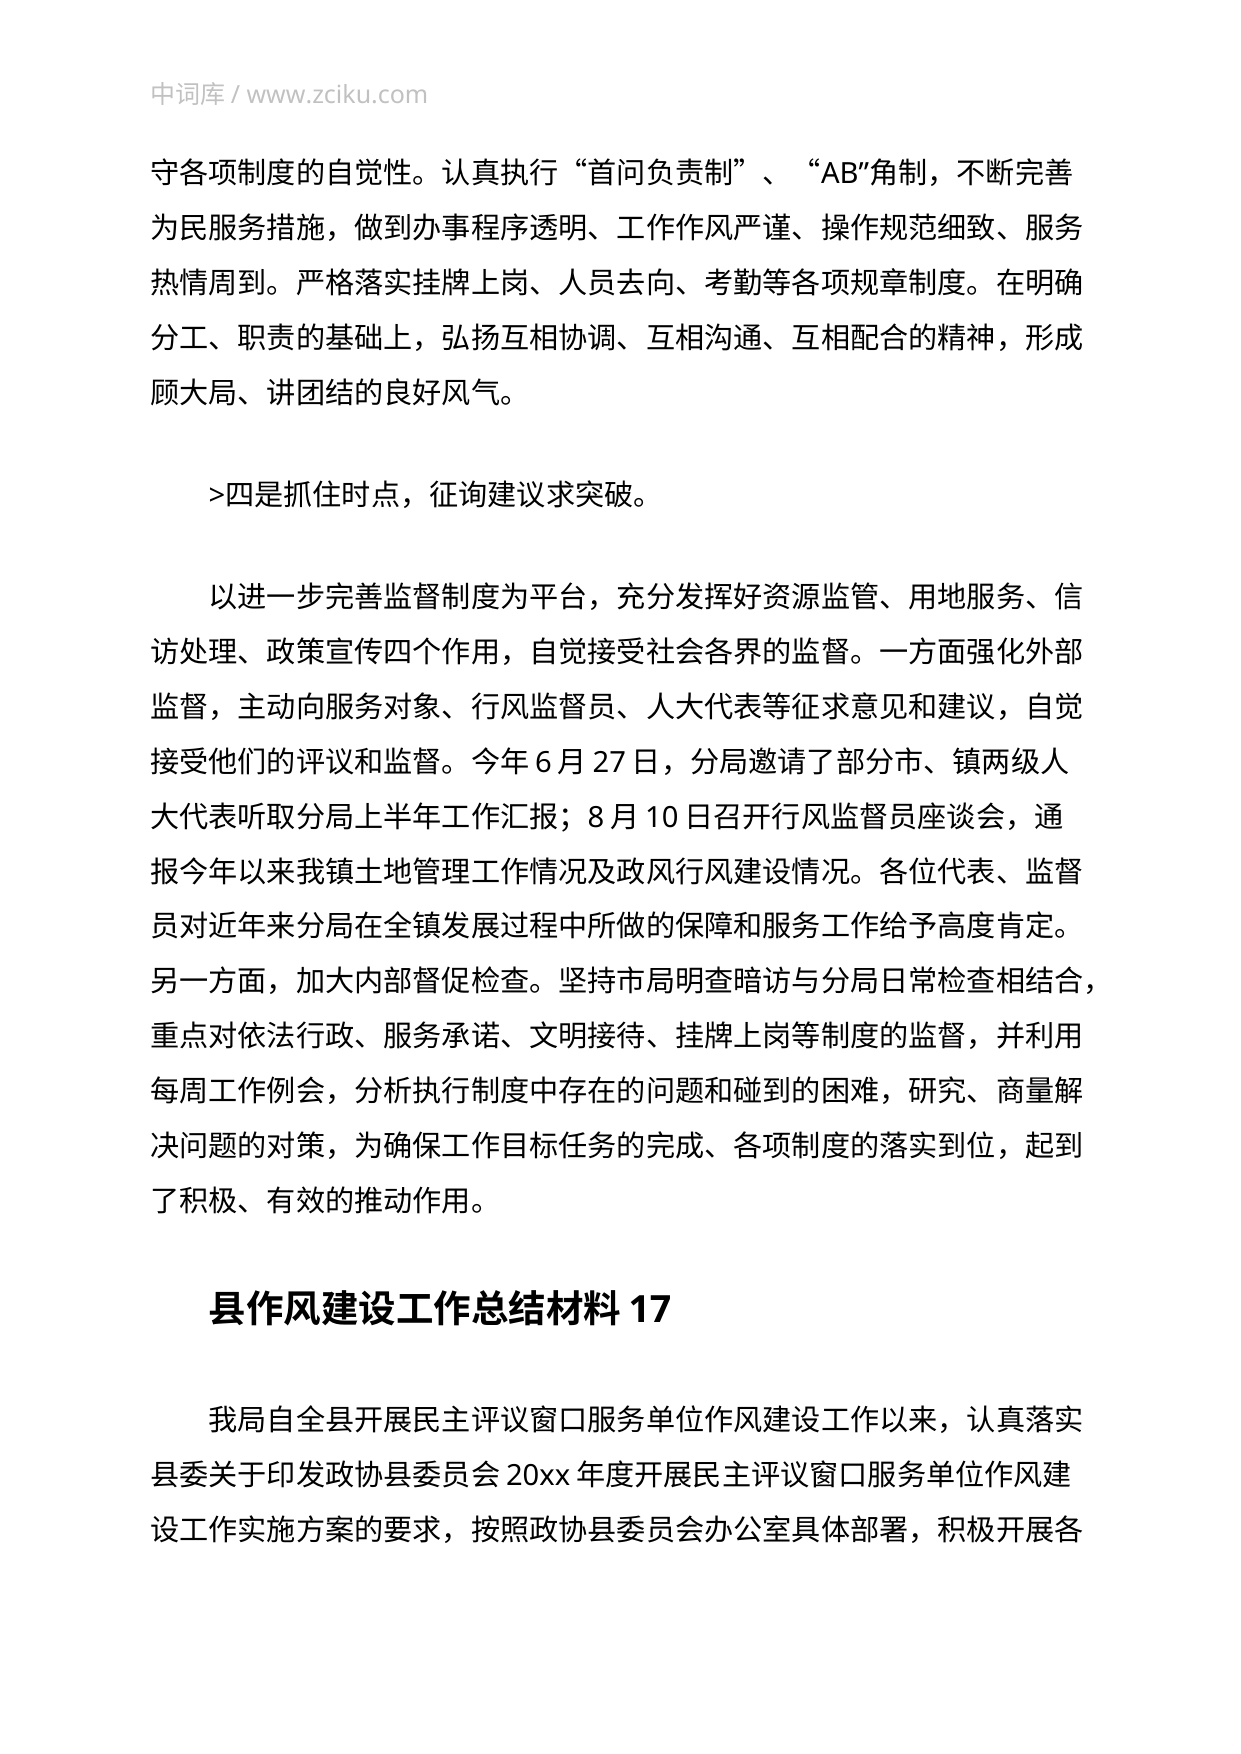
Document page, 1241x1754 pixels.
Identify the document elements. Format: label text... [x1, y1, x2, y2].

text 以进一步完善监督制度为平台，充分发挥好资源监管、用地服务、信访处理、政策宣传四个作用，自觉接受社会各界的监督。一方面强化外部监督，主动向服务对象、行风监督员、人大代表等征求意见和建议，自觉接受他们的评议和监督。今年6月27日，分局邀请了部分市、镇两级人大代表听取分局上半年工作汇报；8月10日召开行风监督员座谈会，通报今年以来我镇土地管理工作情况及政风行风建设情况。各位代表、监督员对近年来分局在全镇发展过程中所做的保障和服务工作给予高度肯定。另一方面，加大内部督促检查。坚持市局明查暗访与分局日常检查相结合，重点对依法行政、服务承诺、文明接待、挂牌上岗等制度的监督，并利用每周工作例会，分析执行制度中存在的问题和碰到的困难，研究、商量解决问题的对策，为确保工作目标任务的完成、各项制度的落实到位，起到了积极、有效的推动作用。 [150, 573, 1090, 1220]
text 县作风建设工作总结材料17 [150, 1279, 1090, 1334]
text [150, 150, 1090, 412]
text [150, 1397, 1090, 1549]
text >四是抓住时点，征询建议求突破。 [150, 471, 1090, 514]
